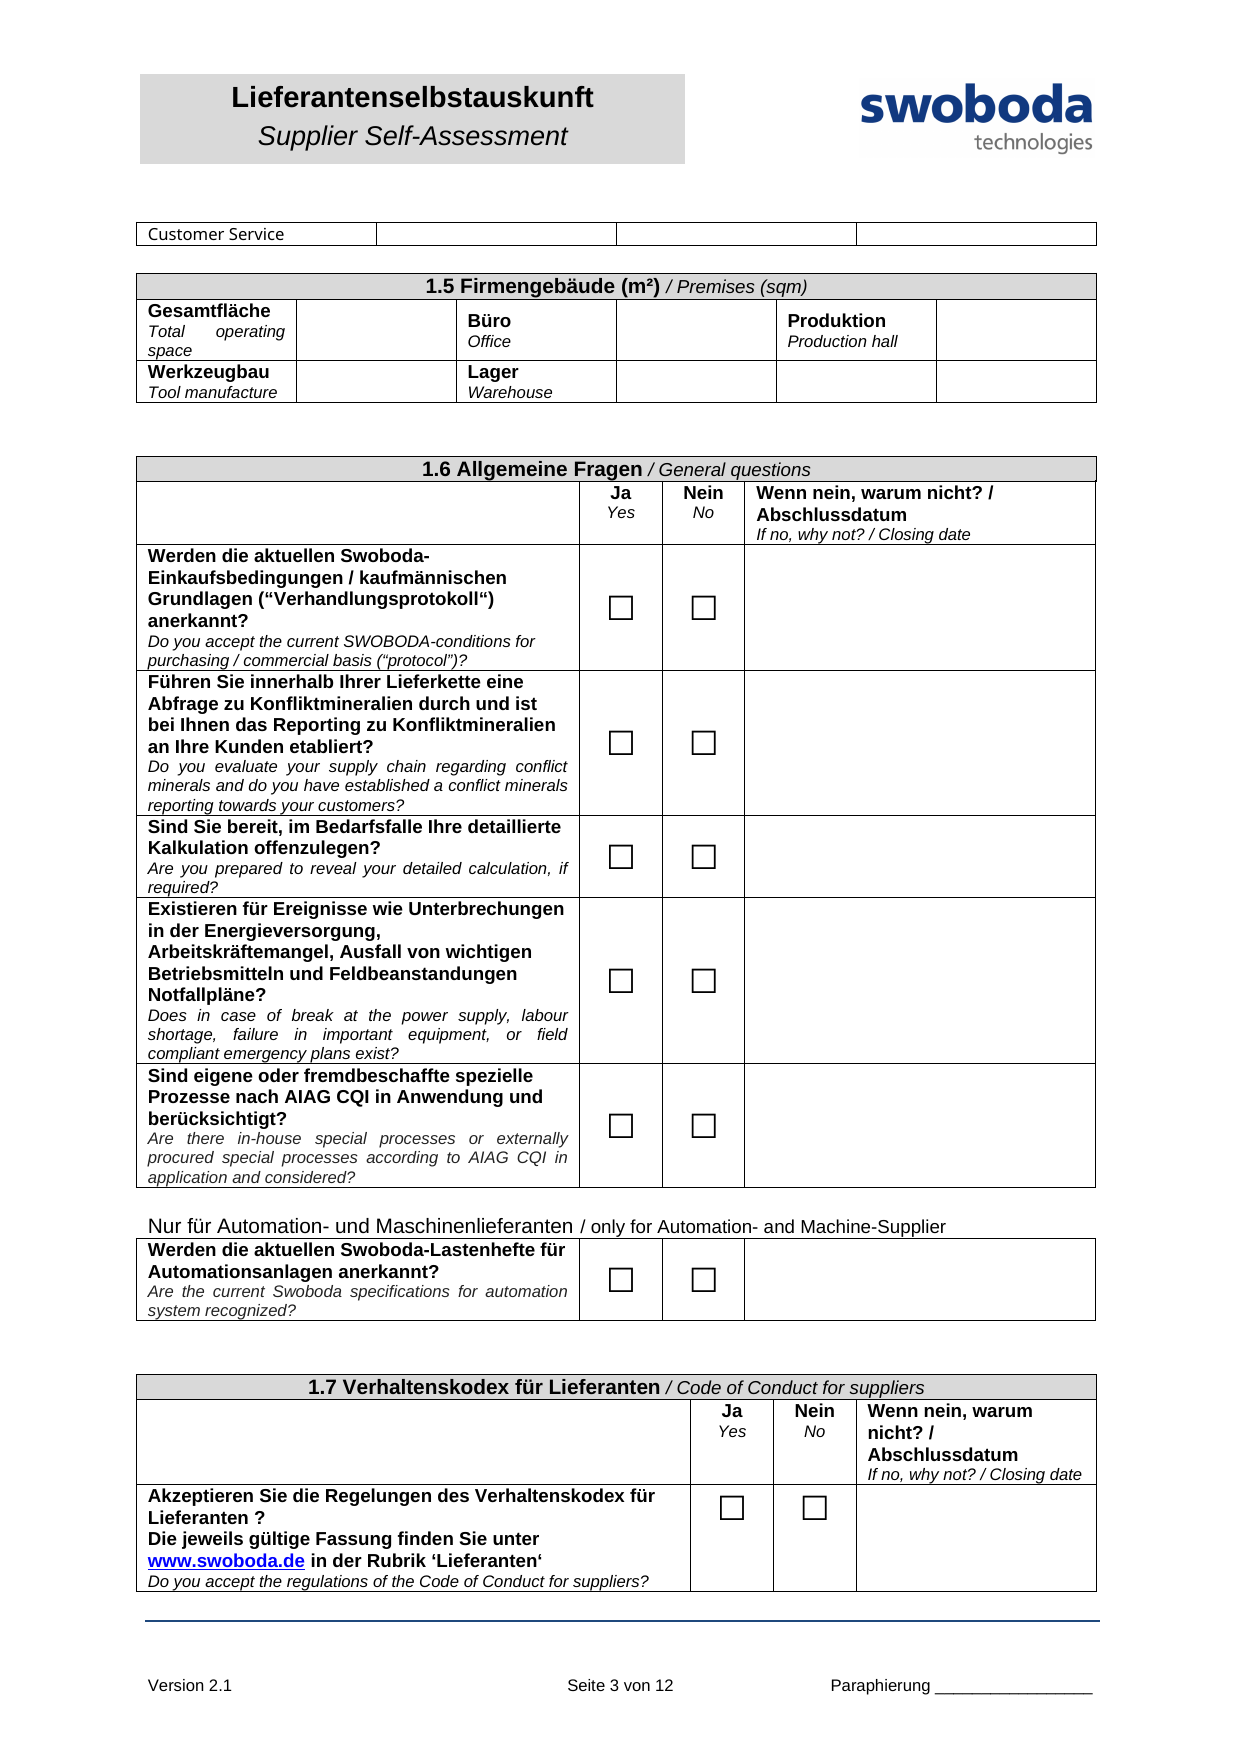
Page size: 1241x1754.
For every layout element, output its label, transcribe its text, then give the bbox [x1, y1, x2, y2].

table_cell [663, 816, 744, 897]
table_header [663, 1239, 744, 1320]
table_cell [857, 1485, 1096, 1591]
table_header Werden die aktuellen Swoboda-Lastenhefte für Automationsanlagen anerkannt? Are the current Swoboda specifications for automation system recognized? [137, 1239, 579, 1320]
table_cell Wenn nein, warum nicht? / Abschlussdatum If no, why not? / Closing date [745, 482, 1095, 544]
table_cell [580, 545, 662, 670]
table_cell [663, 1064, 744, 1187]
table_cell [617, 223, 856, 245]
table_cell [777, 361, 936, 402]
table_cell [857, 223, 1096, 245]
table_cell [663, 898, 744, 1063]
table_cell [580, 1064, 662, 1187]
table_cell [745, 1064, 1095, 1187]
table_cell Kundendienst Customer Service [137, 223, 376, 245]
table_cell Führen Sie innerhalb Ihrer Lieferkette eine Abfrage zu Konfliktmineralien durch und ist bei Ihnen das Reporting zu Konfliktmineralien an Ihre Kunden etabliert? Do you evaluate your supply chain regarding conflict minerals and do you have established a conflict minerals reporting towards your customers? [137, 671, 579, 814]
text Nur für Automation- und Maschinenlieferanten / only for Automation- and Machine-Supplier [148, 1214, 1092, 1238]
table_cell Lager Warehouse [457, 361, 616, 402]
table_cell [137, 1400, 690, 1484]
table_cell [137, 482, 579, 544]
table_cell Werkzeugbau Tool manufacture [137, 361, 296, 402]
table_cell [580, 816, 662, 897]
table_cell [691, 1485, 773, 1591]
table_cell [745, 898, 1095, 1063]
table_cell [663, 545, 744, 670]
table_header 1.5 Firmengebäude (m²) / Premises (sqm) [137, 274, 1096, 299]
table_header [745, 1239, 1095, 1320]
table_cell Gesamtfläche Total operating space [137, 300, 296, 360]
table_header [580, 1239, 662, 1320]
table_cell Nein No [663, 482, 744, 544]
table_cell [774, 1485, 856, 1591]
table_header 1.7 Verhaltenskodex für Lieferanten / Code of Conduct for suppliers [137, 1375, 1096, 1399]
table_cell [745, 816, 1095, 897]
table_cell [663, 671, 744, 814]
table_cell [617, 361, 776, 402]
table_cell Werden die aktuellen Swoboda-Einkaufsbedingungen / kaufmännischen Grundlagen (“Verhandlungsprotokoll“) anerkannt? Do you accept the current SWOBODA-conditions for purchasing / commercial basis (“protocol”)? [137, 545, 579, 670]
table_cell [937, 300, 1096, 360]
table_cell Ja Yes [580, 482, 662, 544]
table_cell [580, 671, 662, 814]
table_cell Sind eigene oder fremdbeschaffte spezielle Prozesse nach AIAG CQI in Anwendung und berücksichtigt? Are there in-house special processes or externally procured special processes according to AIAG CQI in application and considered? [137, 1064, 579, 1187]
table_header 1.6 Allgemeine Fragen / General questions [137, 457, 1096, 481]
table_cell Produktion Production hall [777, 300, 936, 360]
table_cell [297, 300, 456, 360]
table_cell [297, 361, 456, 402]
table_cell [580, 898, 662, 1063]
table_cell [377, 223, 616, 245]
table_cell Sind Sie bereit, im Bedarfsfalle Ihre detaillierte Kalkulation offenzulegen? Are you prepared to reveal your detailed calculation, if required? [137, 816, 579, 897]
table_cell Nein No [774, 1400, 856, 1484]
table_cell [745, 545, 1095, 670]
table_cell Büro Office [457, 300, 616, 360]
table_cell [937, 361, 1096, 402]
picture [859, 78, 1096, 158]
table_cell [617, 300, 776, 360]
table_cell [745, 671, 1095, 814]
table_cell Ja Yes [691, 1400, 773, 1484]
table_cell Wenn nein, warum nicht? / Abschlussdatum If no, why not? / Closing date [857, 1400, 1096, 1484]
table_cell Existieren für Ereignisse wie Unterbrechungen in der Energieversorgung, Arbeitskräftemangel, Ausfall von wichtigen Betriebsmitteln und Feldbeanstandungen Notfallpläne? Does in case of break at the power supply, labour shortage, failure in important equipment, or field compliant emergency plans exist? [137, 898, 579, 1063]
